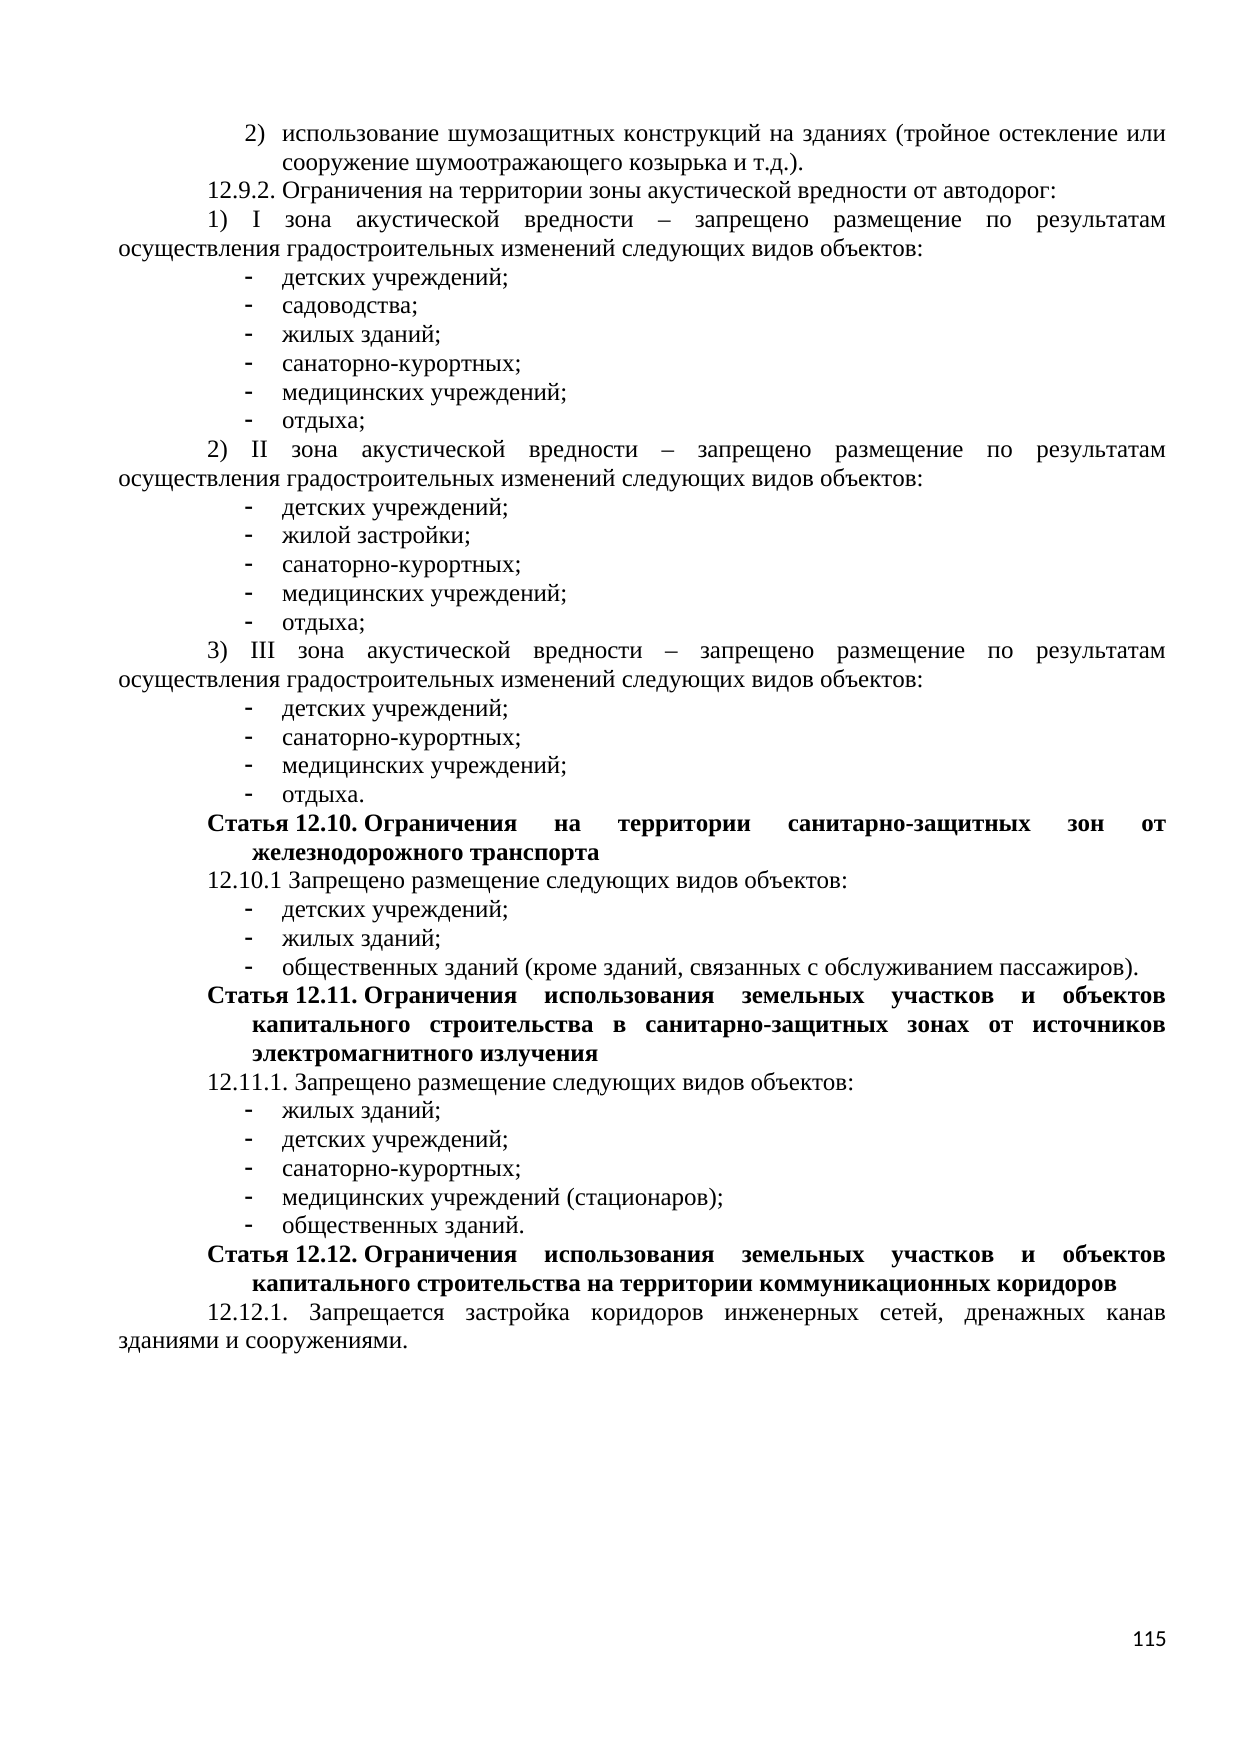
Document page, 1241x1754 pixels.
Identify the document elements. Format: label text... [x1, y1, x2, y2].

text 2) II зона акустической вредности – запрещено размещение по результатам осуществления градостроительных изменений следующих видов объектов: [118, 434, 1167, 492]
list санаторно-курортных; [244, 722, 1167, 751]
list Ограничения на территории санитарно-защитных зон от железнодорожного транспорта [207, 808, 1167, 866]
list жилых зданий; [244, 319, 1167, 348]
text 12.11.1. Запрещено размещение следующих видов объектов: [118, 1067, 1167, 1096]
list жилых зданий; [244, 923, 1167, 952]
list медицинских учреждений (стационаров); [244, 1182, 1167, 1211]
list Ограничения использования земельных участков и объектов капитального строительства в санитарно-защитных зонах от источников электромагнитного излучения [207, 981, 1167, 1067]
list общественных зданий (кроме зданий, связанных с обслуживанием пассажиров). [244, 952, 1167, 981]
list использование шумозащитных конструкций на зданиях (тройное остекление или сооружение шумоотражающего козырька и т.д.). [244, 118, 1167, 176]
text 12.12.1. Запрещается застройка коридоров инженерных сетей, дренажных канав зданиями и сооружениями. [118, 1297, 1167, 1354]
list санаторно-курортных; [244, 549, 1167, 578]
list детских учреждений; [244, 894, 1167, 923]
list детских учреждений; [244, 492, 1167, 521]
list жилых зданий; [244, 1096, 1167, 1124]
list жилой застройки; [244, 521, 1167, 549]
list санаторно-курортных; [244, 348, 1167, 377]
list детских учреждений; [244, 693, 1167, 722]
text 12.10.1 Запрещено размещение следующих видов объектов: [118, 866, 1167, 894]
list отдыха; [244, 406, 1167, 434]
list Ограничения использования земельных участков и объектов капитального строительства на территории коммуникационных коридоров [207, 1239, 1167, 1297]
list детских учреждений; [244, 1124, 1167, 1153]
list детских учреждений; [244, 262, 1167, 291]
list садоводства; [244, 291, 1167, 319]
text 1) I зона акустической вредности – запрещено размещение по результатам осуществления градостроительных изменений следующих видов объектов: [118, 204, 1167, 262]
text 12.9.2. Ограничения на территории зоны акустической вредности от автодорог: [118, 176, 1167, 204]
list медицинских учреждений; [244, 377, 1167, 406]
list общественных зданий. [244, 1211, 1167, 1239]
list медицинских учреждений; [244, 578, 1167, 607]
list отдыха; [244, 607, 1167, 636]
list отдыха. [244, 779, 1167, 808]
list санаторно-курортных; [244, 1153, 1167, 1182]
list медицинских учреждений; [244, 751, 1167, 779]
text 3) III зона акустической вредности – запрещено размещение по результатам осуществления градостроительных изменений следующих видов объектов: [118, 636, 1167, 693]
